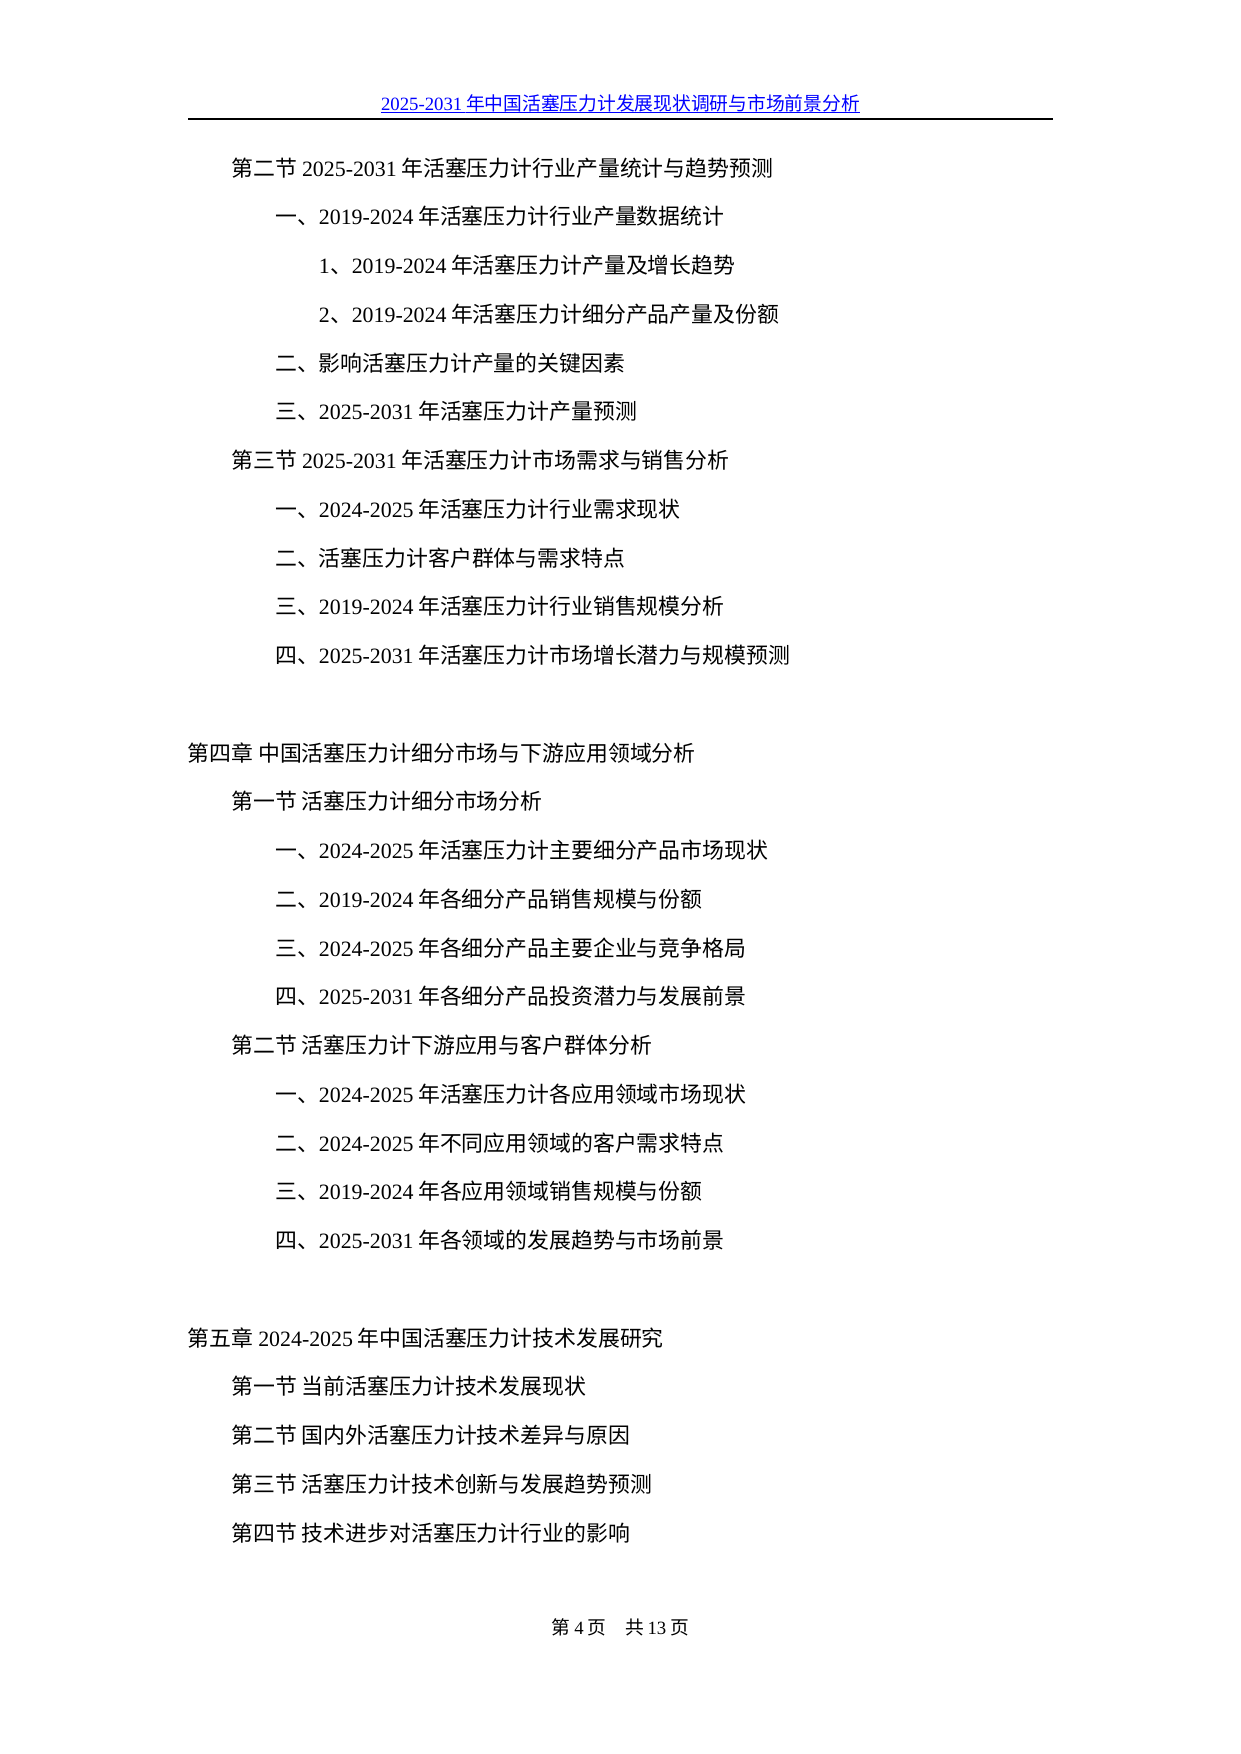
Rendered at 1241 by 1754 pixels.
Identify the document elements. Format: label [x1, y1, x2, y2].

text [187, 150, 1053, 1548]
